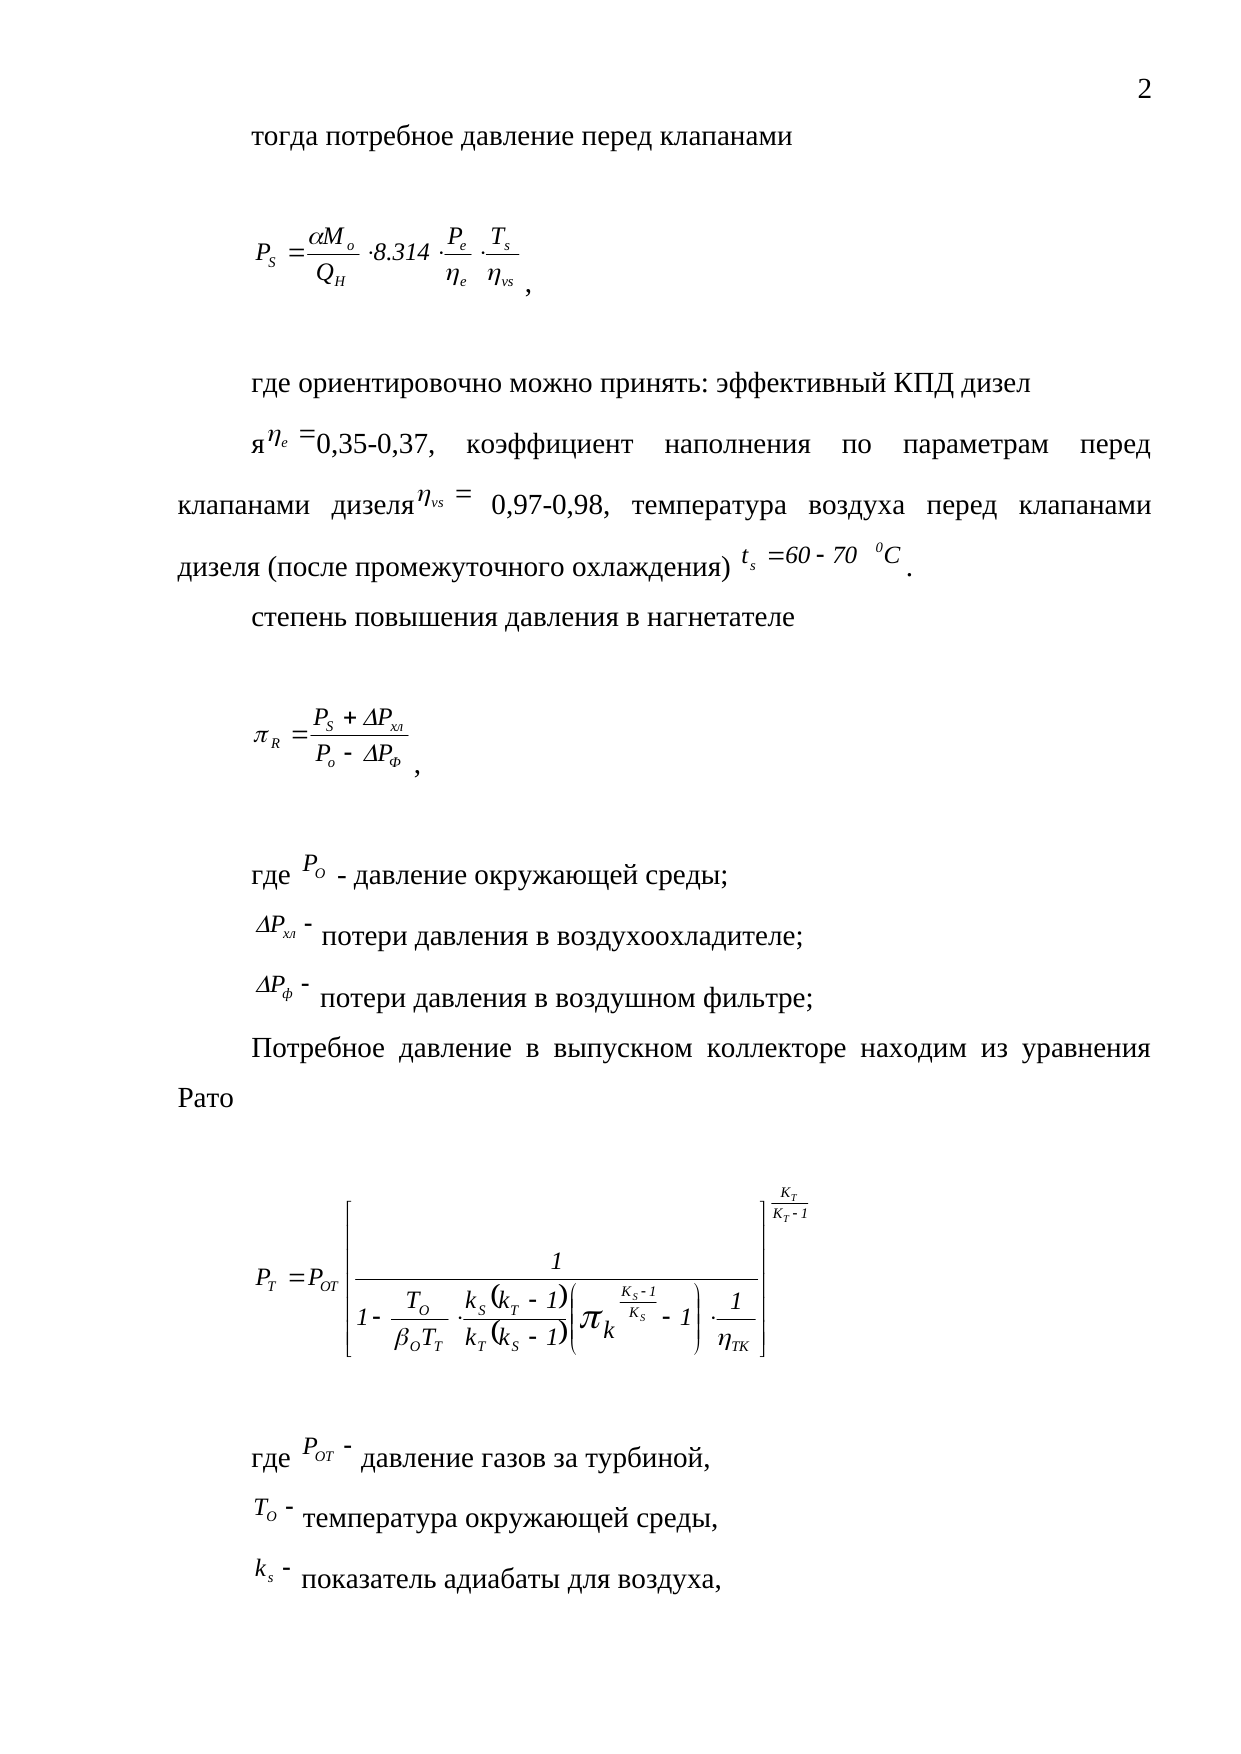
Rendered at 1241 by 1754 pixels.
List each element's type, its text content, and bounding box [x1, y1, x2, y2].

text показатель адиабаты для воздуха, [177, 1551, 1152, 1595]
text , [177, 219, 1152, 298]
text где давление газов за турбиной, [177, 1430, 1152, 1473]
text потери давления в воздухоохладителе; [177, 907, 1152, 951]
text где ориентировочно можно принять: эффективный КПД дизел [177, 366, 1152, 399]
text степень повышения давления в нагнетателе [177, 599, 1152, 633]
text Потребное давление в выпускном коллекторе находим из уравнения Рато [177, 1030, 1152, 1114]
text тогда потребное давление перед клапанами [177, 118, 1152, 152]
text потери давления в воздушном фильтре; [177, 968, 1152, 1013]
text я0,35-0,37, коэффициент наполнения по параметрам перед клапанами дизеля0,97-0,98, температура воздуха перед клапанами дизеля (после промежуточного охлаждения) . [177, 416, 1152, 583]
text температура окружающей среды, [177, 1490, 1152, 1534]
text , [177, 700, 1152, 780]
text где - давление окружающей среды; [177, 847, 1152, 891]
